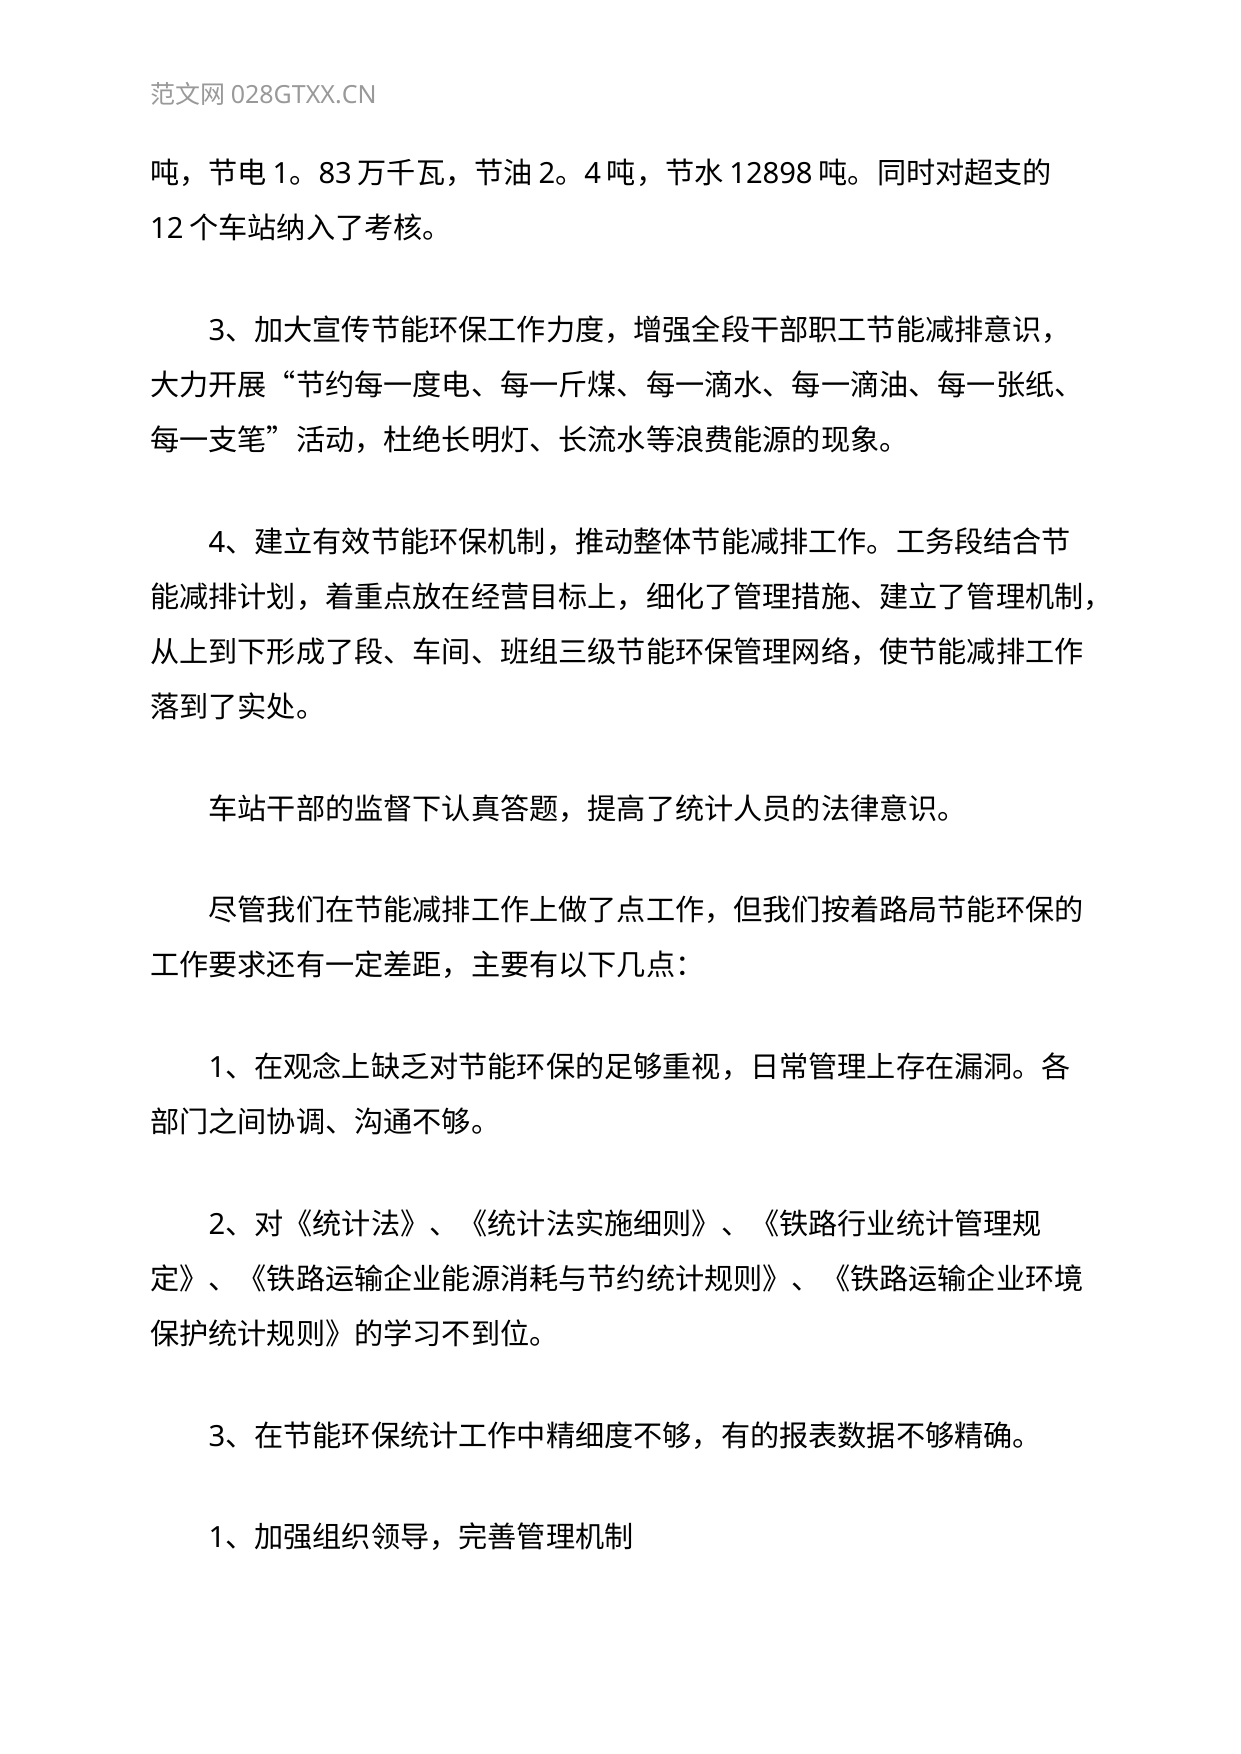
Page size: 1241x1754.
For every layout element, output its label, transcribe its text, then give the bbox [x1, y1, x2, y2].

text 车站干部的监督下认真答题，提高了统计人员的法律意识。 [150, 785, 1090, 827]
text 3、加大宣传节能环保工作力度，增强全段干部职工节能减排意识，大力开展“节约每一度电、每一斤煤、每一滴水、每一滴油、每一张纸、每一支笔”活动，杜绝长明灯、长流水等浪费能源的现象。 [150, 307, 1090, 459]
text 1、加强组织领导，完善管理机制 [150, 1514, 1090, 1556]
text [150, 150, 1090, 247]
text 2、对《统计法》、《统计法实施细则》、《铁路行业统计管理规定》、《铁路运输企业能源消耗与节约统计规则》、《铁路运输企业环境保护统计规则》的学习不到位。 [150, 1200, 1090, 1353]
text 4、建立有效节能环保机制，推动整体节能减排工作。工务段结合节能减排计划，着重点放在经营目标上，细化了管理措施、建立了管理机制，从上到下形成了段、车间、班组三级节能环保管理网络，使节能减排工作落到了实处。 [150, 519, 1090, 726]
text 3、在节能环保统计工作中精细度不够，有的报表数据不够精确。 [150, 1412, 1090, 1454]
text 尽管我们在节能减排工作上做了点工作，但我们按着路局节能环保的工作要求还有一定差距，主要有以下几点： [150, 887, 1090, 984]
text 1、在观念上缺乏对节能环保的足够重视，日常管理上存在漏洞。各部门之间协调、沟通不够。 [150, 1044, 1090, 1141]
